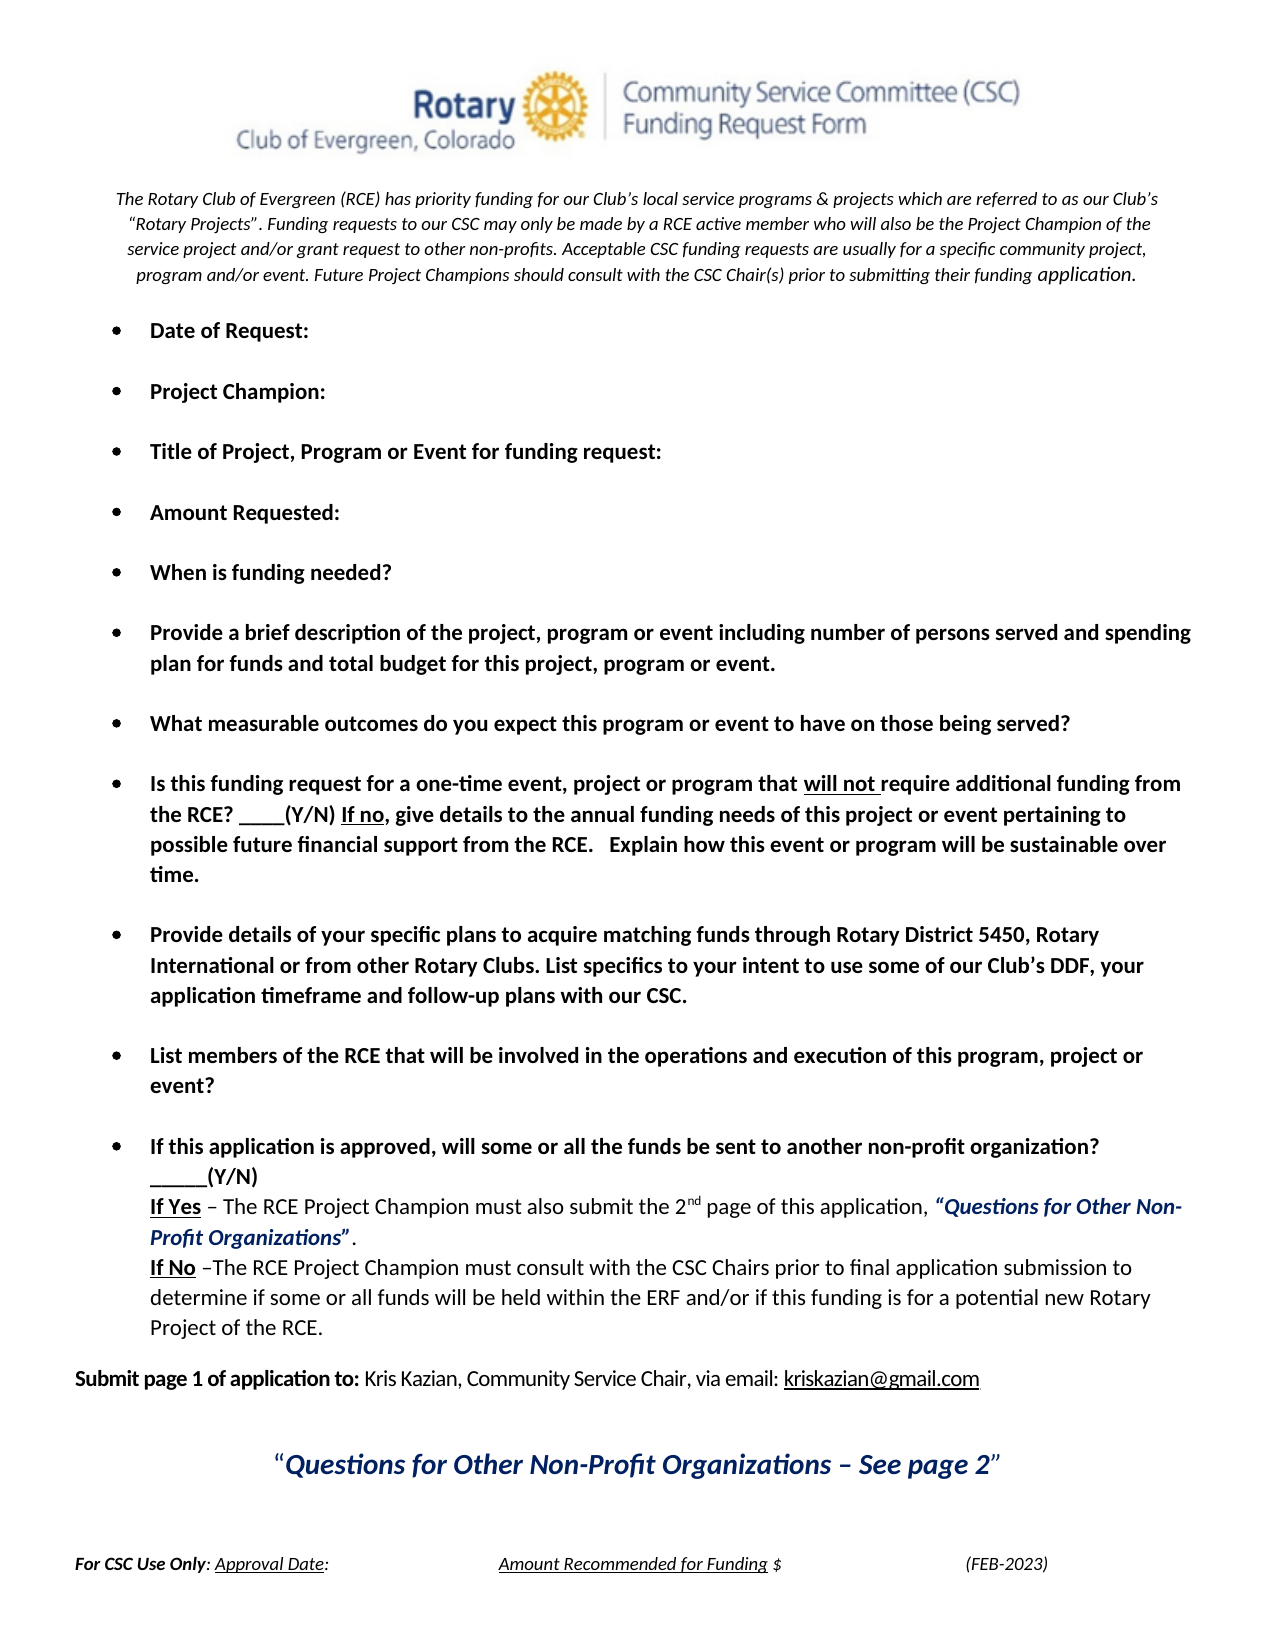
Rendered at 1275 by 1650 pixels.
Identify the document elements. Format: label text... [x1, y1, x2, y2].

text If No –The RCE Project Champion must consult with the CSC Chairs prior to final application submission to determine if some or all funds will be held within the ERF and/or if this funding is for a potential new Rotary Project of the RCE. [150, 1253, 1200, 1341]
list Provide a brief description of the project, program or event including number of persons served and spending plan for funds and total budget for this project, program or event. [112, 618, 1200, 677]
text If Yes – The RCE Project Champion must also submit the 2nd page of this application, “Questions for Other Non-Profit Organizations”. [150, 1192, 1200, 1251]
text “Rotary Projects”. Funding requests to our CSC may only be made by a RCE active member who will also be the Project Champion of the [75, 212, 1200, 235]
list If this application is approved, will some or all the funds be sent to another non-profit organization? _____(Y/N) [112, 1132, 1200, 1190]
text Submit page 1 of application to: Kris Kazian, Community Service Chair, via email: kriskazian@gmail.com [75, 1367, 1200, 1391]
list Project Champion: [112, 377, 1200, 405]
text “Questions for Other Non-Profit Organizations – See page 2” [75, 1446, 1200, 1482]
list Title of Project, Program or Event for funding request: [112, 437, 1200, 465]
list Amount Requested: [112, 498, 1200, 526]
list Is this funding request for a one-time event, project or program that will not require additional funding from the RCE? ____(Y/N) If no, give details to the annual funding needs of this project or event pertaining to possible future financial support from the RCE. Explain how this event or program will be sustainable over time. [112, 769, 1200, 888]
list When is funding needed? [112, 558, 1200, 586]
list What measurable outcomes do you expect this program or event to have on those being served? [112, 709, 1200, 737]
text The Rotary Club of Evergreen (RCE) has priority funding for our Club’s local service programs & projects which are referred to as our Club’s [75, 187, 1200, 210]
list List members of the RCE that will be involved in the operations and execution of this program, project or event? [112, 1041, 1200, 1099]
text service project and/or grant request to other non-profits. Acceptable CSC funding requests are usually for a specific community project, [75, 237, 1200, 260]
picture [225, 30, 1050, 188]
list Date of Request: [112, 316, 1200, 344]
text program and/or event. Future Project Champions should consult with the CSC Chair(s) prior to submitting their funding application. [75, 262, 1200, 287]
list Provide details of your specific plans to acquire matching funds through Rotary District 5450, Rotary International or from other Rotary Clubs. List specifics to your intent to use some of our Club’s DDF, your application timeframe and follow-up plans with our CSC. [112, 921, 1200, 1009]
